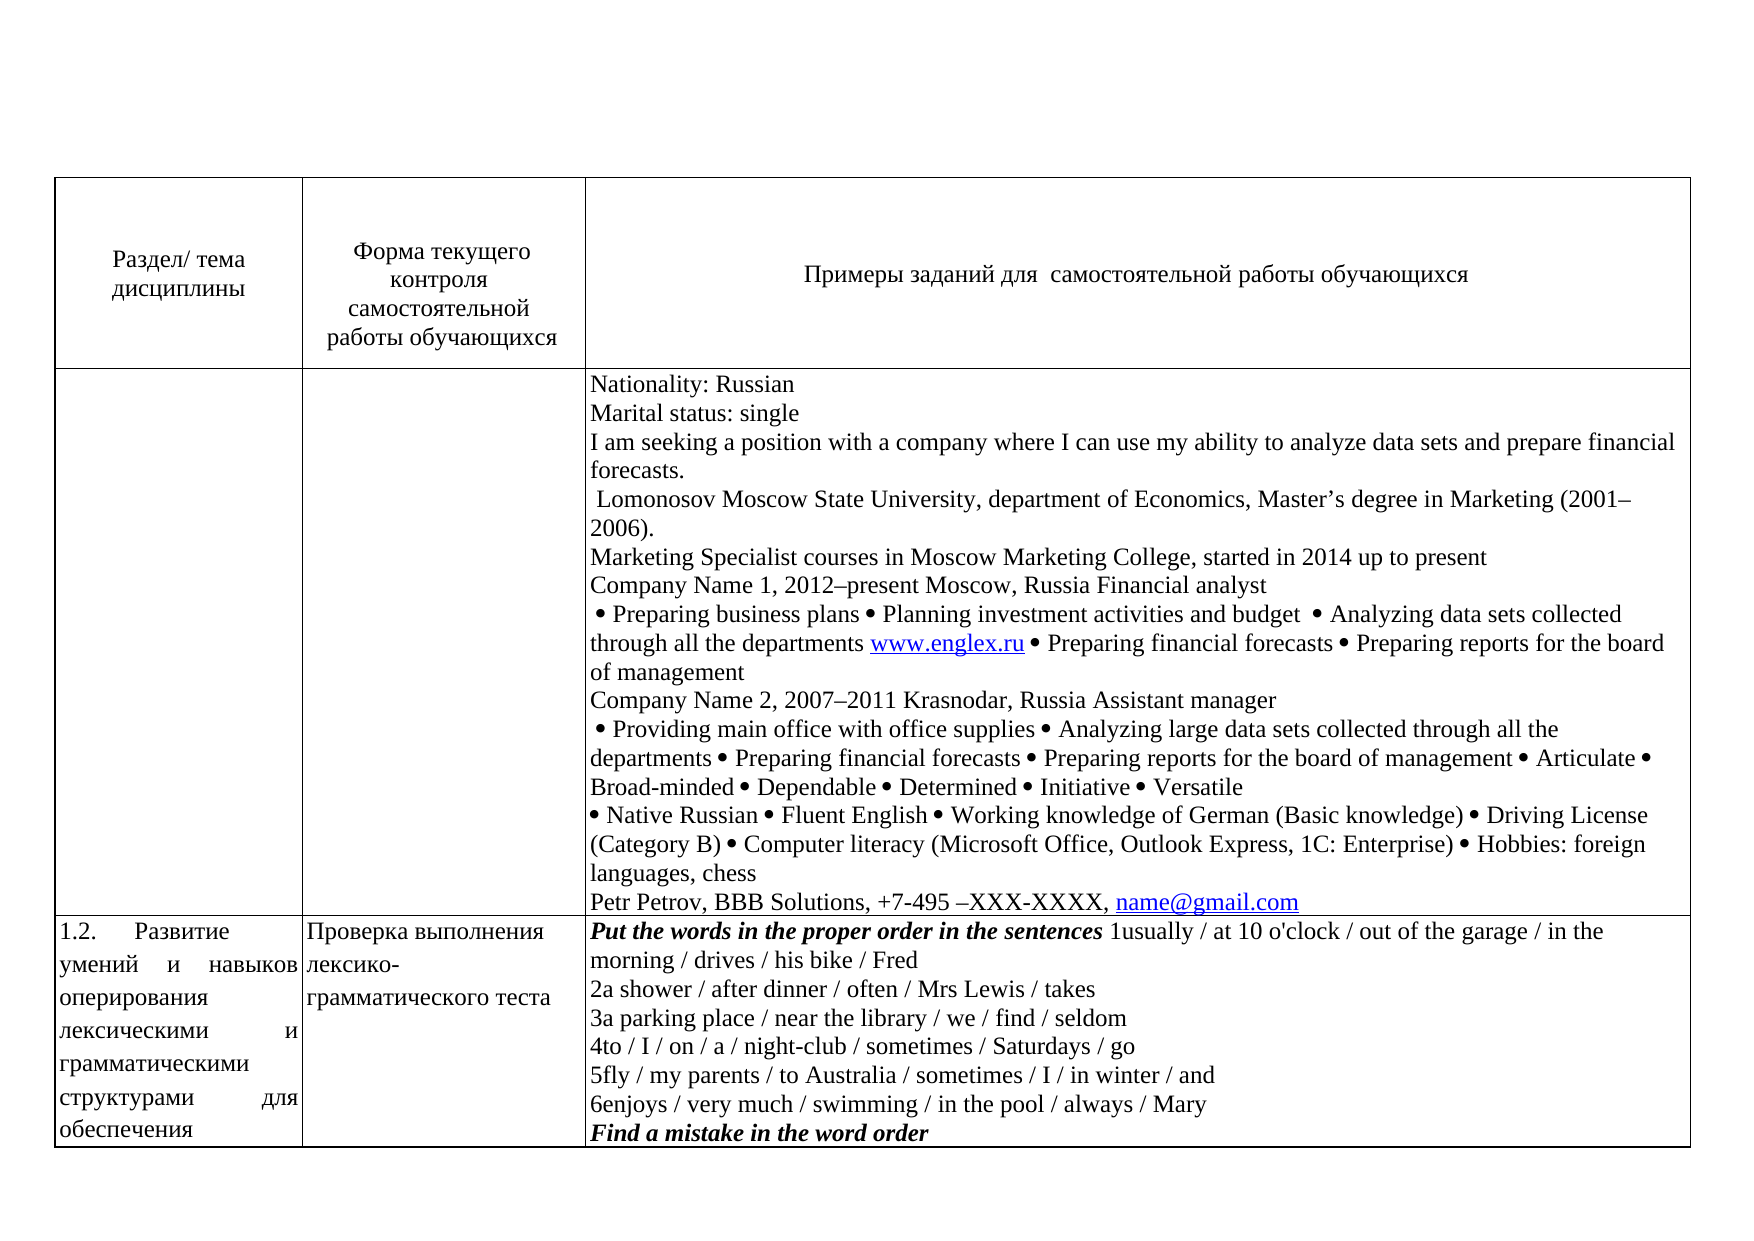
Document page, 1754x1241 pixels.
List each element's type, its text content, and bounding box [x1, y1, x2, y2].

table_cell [56, 369, 302, 915]
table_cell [586, 369, 1690, 915]
table_header Раздел/ тема дисциплины [56, 178, 302, 368]
table_header Форма текущего контроля самостоятельной работы обучающихся [303, 178, 585, 368]
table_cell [56, 916, 302, 1146]
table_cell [586, 916, 1690, 1146]
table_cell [303, 916, 585, 1146]
table_header Примеры заданий для самостоятельной работы обучающихся [586, 178, 1690, 368]
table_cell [303, 369, 585, 915]
